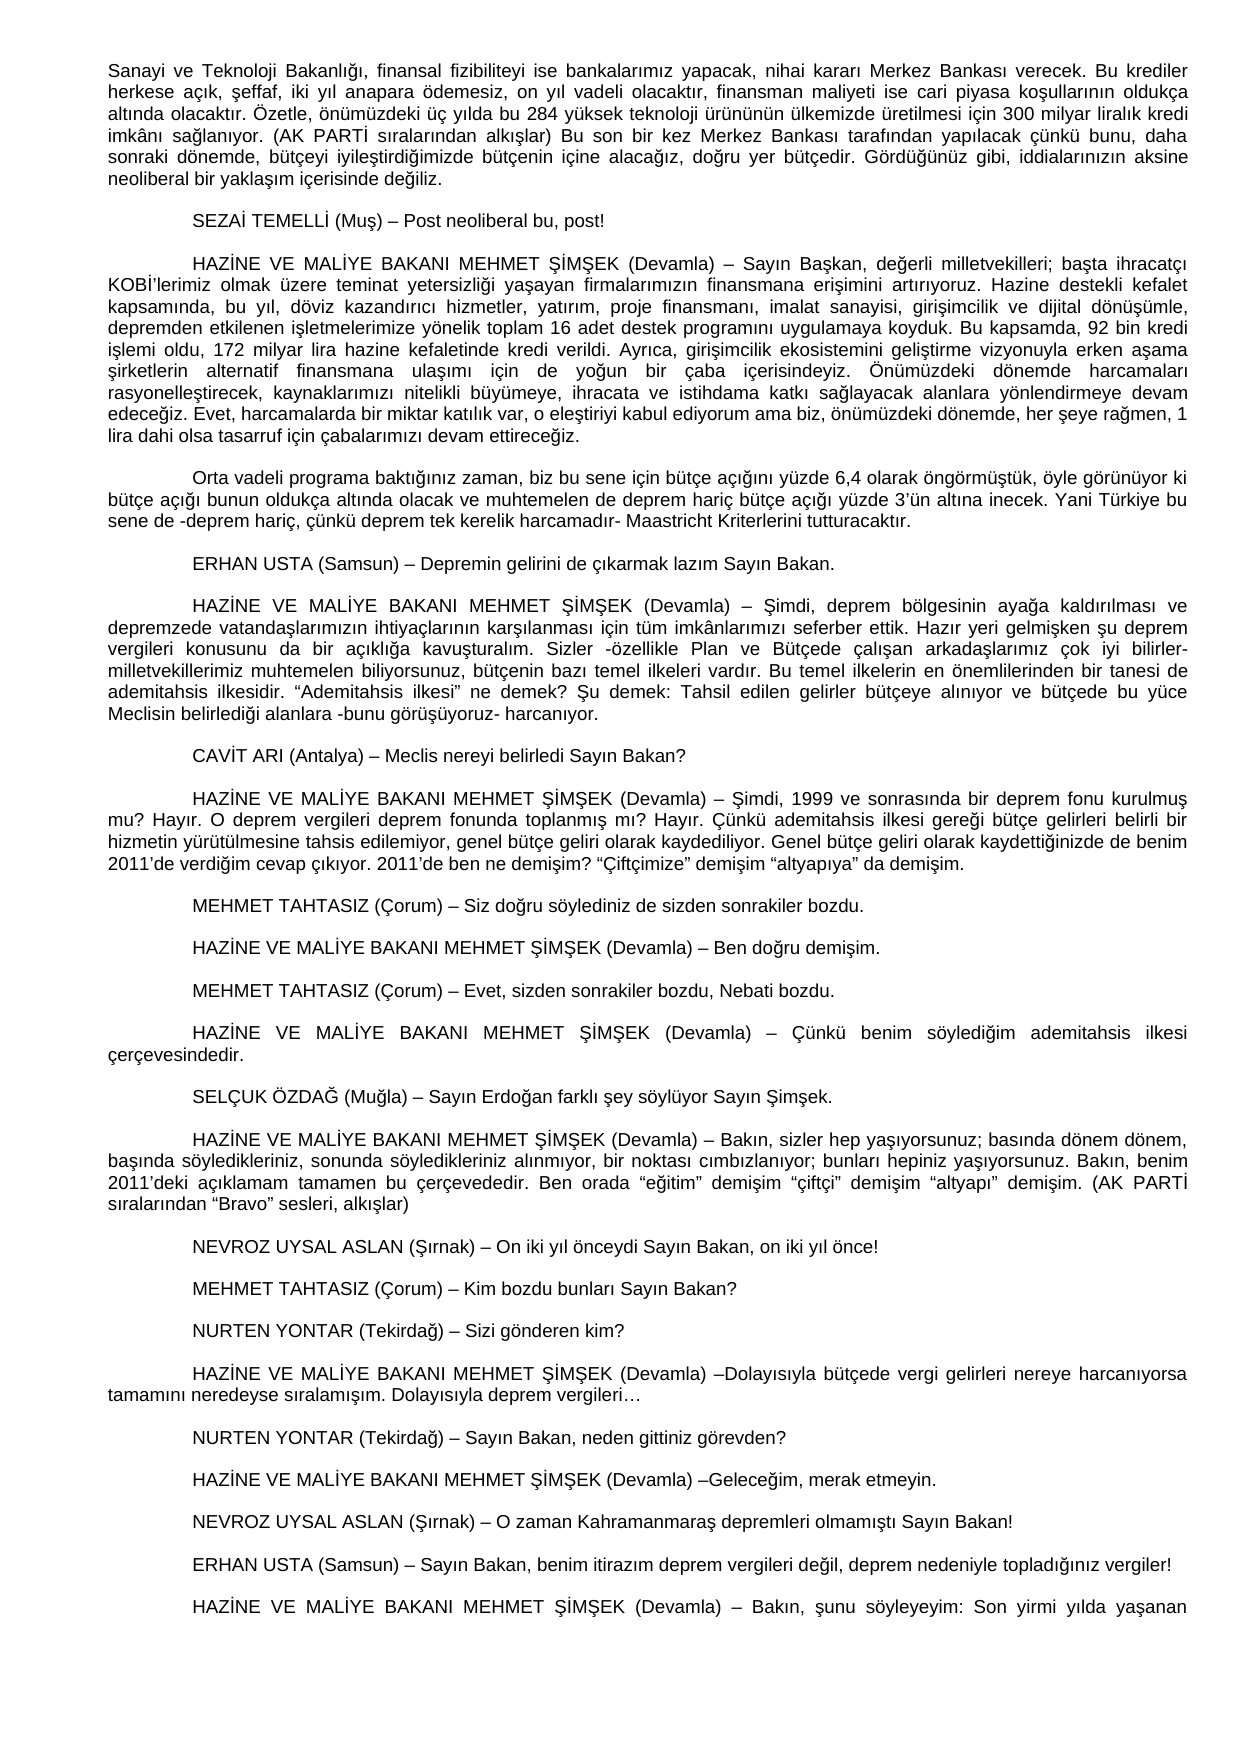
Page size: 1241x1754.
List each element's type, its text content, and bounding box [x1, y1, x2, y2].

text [108, 60, 1189, 189]
text MEHMET TAHTASIZ (Çorum) – Siz doğru söylediniz de sizden sonrakiler bozdu. [108, 895, 1189, 916]
text SELÇUK ÖZDAĞ (Muğla) – Sayın Erdoğan farklı şey söylüyor Sayın Şimşek. [108, 1086, 1189, 1107]
text CAVİT ARI (Antalya) – Meclis nereyi belirledi Sayın Bakan? [108, 745, 1189, 767]
text HAZİNE VE MALİYE BAKANI MEHMET ŞİMŞEK (Devamla) – Şimdi, 1999 ve sonrasında bir deprem fonu kurulmuş mu? Hayır. O deprem vergileri deprem fonunda toplanmış mı? Hayır. Çünkü ademitahsis ilkesi gereği bütçe gelirleri belirli bir hizmetin yürütülmesine tahsis edilemiyor, genel bütçe geliri olarak kaydediliyor. Genel bütçe geliri olarak kaydettiğinizde de benim 2011’de verdiğim cevap çıkıyor. 2011’de ben ne demişim? “Çiftçimize” demişim “altyapıya” da demişim. [108, 788, 1189, 874]
text HAZİNE VE MALİYE BAKANI MEHMET ŞİMŞEK (Devamla) – Bakın, sizler hep yaşıyorsunuz; basında dönem dönem, başında söyledikleriniz, sonunda söyledikleriniz alınmıyor, bir noktası cımbızlanıyor; bunları hepiniz yaşıyorsunuz. Bakın, benim 2011’deki açıklamam tamamen bu çerçevededir. Ben orada “eğitim” demişim “çiftçi” demişim “altyapı” demişim. (AK PARTİ sıralarından “Bravo” sesleri, alkışlar) [108, 1128, 1189, 1214]
text HAZİNE VE MALİYE BAKANI MEHMET ŞİMŞEK (Devamla) –Dolayısıyla bütçede vergi gelirleri nereye harcanıyorsa tamamını neredeyse sıralamışım. Dolayısıyla deprem vergileri… [108, 1363, 1189, 1406]
text Orta vadeli programa baktığınız zaman, biz bu sene için bütçe açığını yüzde 6,4 olarak öngörmüştük, öyle görünüyor ki bütçe açığı bunun oldukça altında olacak ve muhtemelen de deprem hariç bütçe açığı yüzde 3’ün altına inecek. Yani Türkiye bu sene de -deprem hariç, çünkü deprem tek kerelik harcamadır- Maastricht Kriterlerini tutturacaktır. [108, 467, 1189, 532]
text NEVROZ UYSAL ASLAN (Şırnak) – On iki yıl önceydi Sayın Bakan, on iki yıl önce! [108, 1235, 1189, 1257]
text NURTEN YONTAR (Tekirdağ) – Sizi gönderen kim? [108, 1320, 1189, 1342]
text HAZİNE VE MALİYE BAKANI MEHMET ŞİMŞEK (Devamla) – Çünkü benim söylediğim ademitahsis ilkesi çerçevesindedir. [108, 1022, 1189, 1065]
text NEVROZ UYSAL ASLAN (Şırnak) – O zaman Kahramanmaraş depremleri olmamıştı Sayın Bakan! [108, 1511, 1189, 1533]
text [108, 1596, 1189, 1618]
text HAZİNE VE MALİYE BAKANI MEHMET ŞİMŞEK (Devamla) –Geleceğim, merak etmeyin. [108, 1469, 1189, 1491]
text SEZAİ TEMELLİ (Muş) – Post neoliberal bu, post! [108, 210, 1189, 231]
text ERHAN USTA (Samsun) – Depremin gelirini de çıkarmak lazım Sayın Bakan. [108, 553, 1189, 574]
text ERHAN USTA (Samsun) – Sayın Bakan, benim itirazım deprem vergileri değil, deprem nedeniyle topladığınız vergiler! [108, 1554, 1189, 1575]
text HAZİNE VE MALİYE BAKANI MEHMET ŞİMŞEK (Devamla) – Ben doğru demişim. [108, 937, 1189, 959]
text NURTEN YONTAR (Tekirdağ) – Sayın Bakan, neden gittiniz görevden? [108, 1427, 1189, 1448]
text HAZİNE VE MALİYE BAKANI MEHMET ŞİMŞEK (Devamla) – Şimdi, deprem bölgesinin ayağa kaldırılması ve depremzede vatandaşlarımızın ihtiyaçlarının karşılanması için tüm imkânlarımızı seferber ettik. Hazır yeri gelmişken şu deprem vergileri konusunu da bir açıklığa kavuşturalım. Sizler -özellikle Plan ve Bütçede çalışan arkadaşlarımız çok iyi bilirler- milletvekillerimiz muhtemelen biliyorsunuz, bütçenin bazı temel ilkeleri vardır. Bu temel ilkelerin en önemlilerinden bir tanesi de ademitahsis ilkesidir. “Ademitahsis ilkesi” ne demek? Şu demek: Tahsil edilen gelirler bütçeye alınıyor ve bütçede bu yüce Meclisin belirlediği alanlara -bunu görüşüyoruz- harcanıyor. [108, 595, 1189, 724]
text MEHMET TAHTASIZ (Çorum) – Evet, sizden sonrakiler bozdu, Nebati bozdu. [108, 979, 1189, 1001]
text HAZİNE VE MALİYE BAKANI MEHMET ŞİMŞEK (Devamla) – Sayın Başkan, değerli milletvekilleri; başta ihracatçı KOBİ’lerimiz olmak üzere teminat yetersizliği yaşayan firmalarımızın finansmana erişimini artırıyoruz. Hazine destekli kefalet kapsamında, bu yıl, döviz kazandırıcı hizmetler, yatırım, proje finansmanı, imalat sanayisi, girişimcilik ve dijital dönüşümle, depremden etkilenen işletmelerimize yönelik toplam 16 adet destek programını uygulamaya koyduk. Bu kapsamda, 92 bin kredi işlemi oldu, 172 milyar lira hazine kefaletinde kredi verildi. Ayrıca, girişimcilik ekosistemini geliştirme vizyonuyla erken aşama şirketlerin alternatif finansmana ulaşımı için de yoğun bir çaba içerisindeyiz. Önümüzdeki dönemde harcamaları rasyonelleştirecek, kaynaklarımızı nitelikli büyümeye, ihracata ve istihdama katkı sağlayacak alanlara yönlendirmeye devam edeceğiz. Evet, harcamalarda bir miktar katılık var, o eleştiriyi kabul ediyorum ama biz, önümüzdeki dönemde, her şeye rağmen, 1 lira dahi olsa tasarruf için çabalarımızı devam ettireceğiz. [108, 252, 1189, 446]
text MEHMET TAHTASIZ (Çorum) – Kim bozdu bunları Sayın Bakan? [108, 1278, 1189, 1299]
